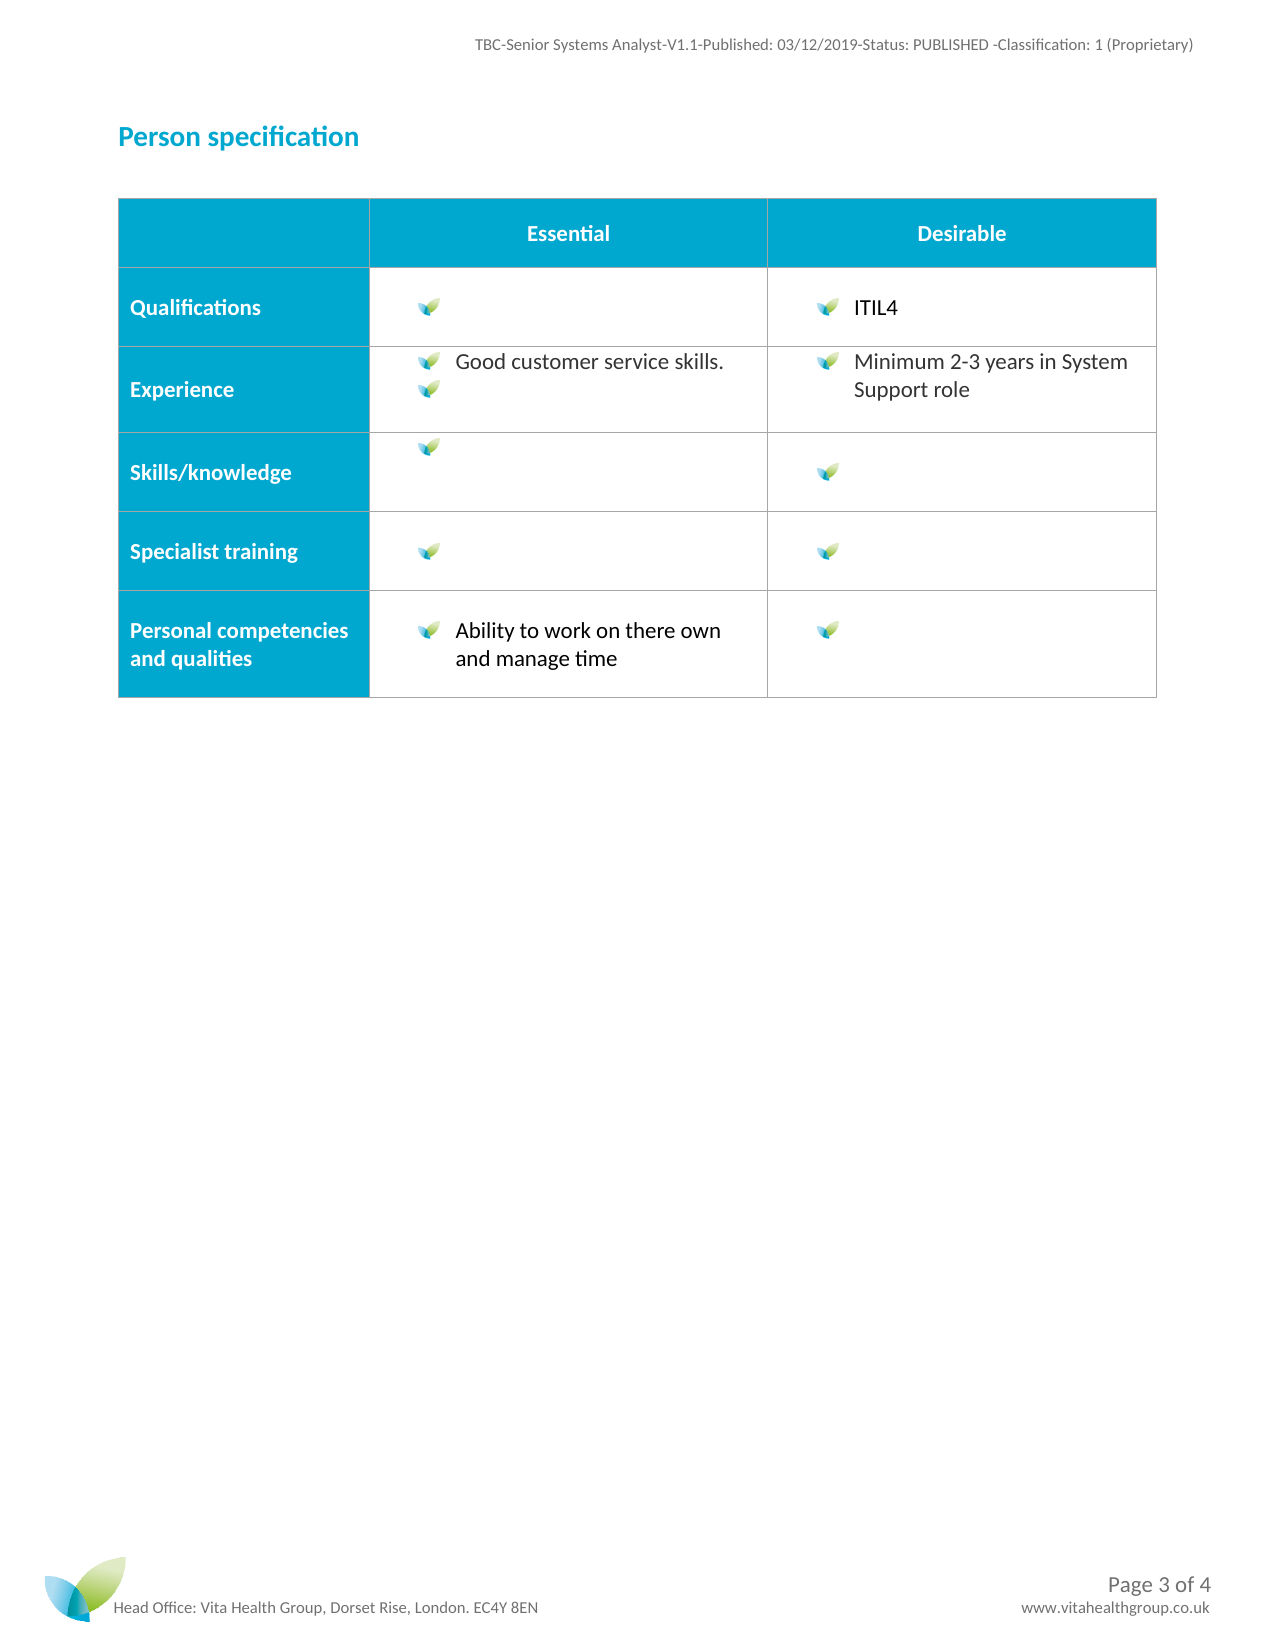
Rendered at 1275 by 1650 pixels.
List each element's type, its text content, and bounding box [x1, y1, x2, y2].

table_header Essential [370, 199, 767, 267]
picture [817, 463, 839, 481]
table_cell Minimum 2-3 years in System Support role [768, 347, 1156, 432]
table_cell Good customer service skills. [370, 347, 767, 432]
table_cell [370, 268, 767, 346]
picture [418, 352, 440, 370]
picture [418, 298, 440, 316]
table_cell [370, 433, 767, 511]
table_cell Ability to work on there own and manage time [370, 591, 767, 697]
table_header [119, 199, 369, 267]
picture [817, 298, 839, 316]
picture [817, 352, 839, 370]
table_cell [768, 591, 1156, 697]
picture [418, 621, 440, 639]
picture [418, 543, 440, 560]
table_cell Skills/knowledge [119, 433, 369, 511]
picture [418, 380, 440, 398]
table_header Desirable [768, 199, 1156, 267]
table_cell [768, 433, 1156, 511]
subtitle Person specification [118, 118, 1157, 154]
table_cell Experience [119, 347, 369, 432]
table_cell ITIL4 [768, 268, 1156, 346]
table_cell Personal competencies and qualities [119, 591, 369, 697]
table_cell Qualifications [119, 268, 369, 346]
picture [817, 621, 839, 639]
table_cell [370, 512, 767, 590]
picture [44, 1557, 126, 1623]
table_cell Specialist training [119, 512, 369, 590]
table_cell [768, 512, 1156, 590]
picture [817, 543, 839, 560]
picture [418, 438, 440, 456]
